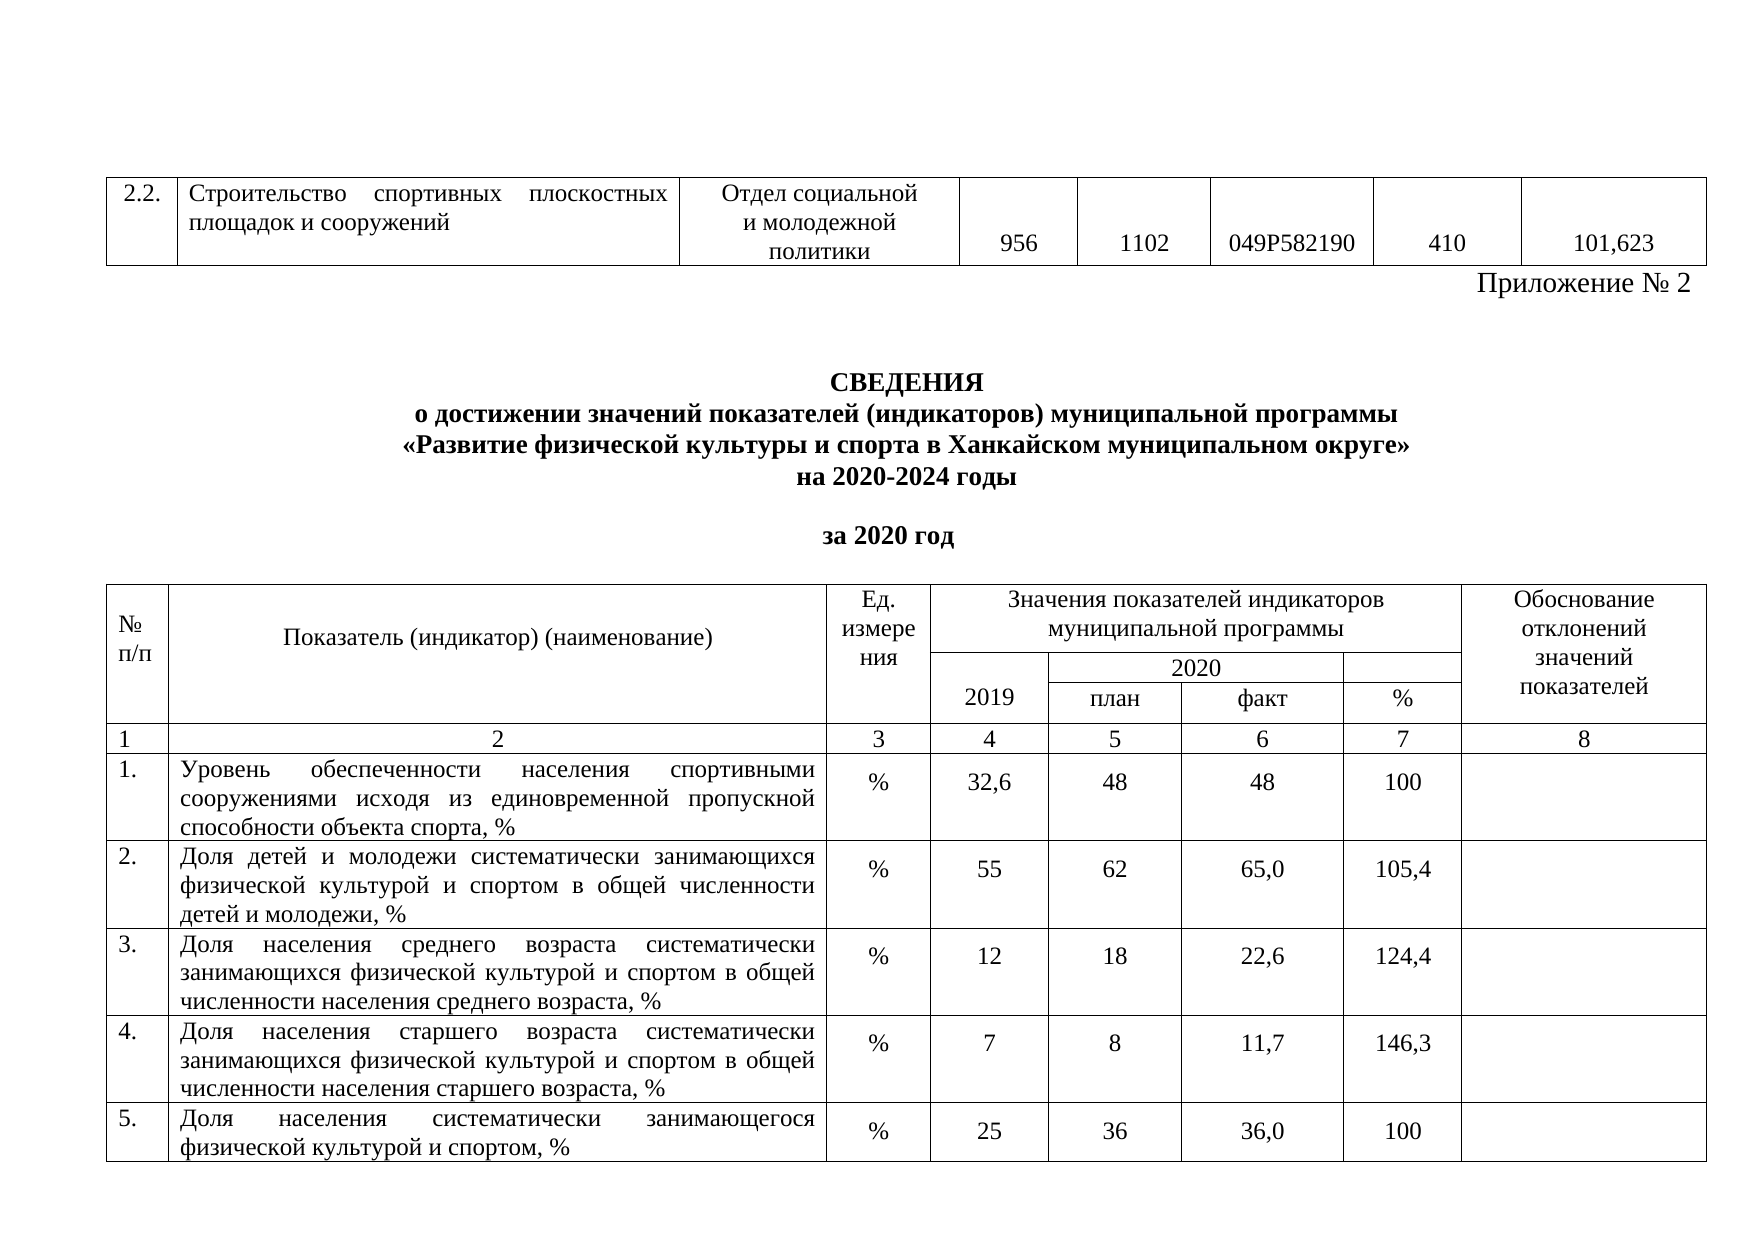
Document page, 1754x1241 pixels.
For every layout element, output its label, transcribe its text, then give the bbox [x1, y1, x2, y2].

table_cell Доля населения систематически занимающегося физической культурой и спортом, % [169, 1103, 826, 1161]
table_cell факт [1182, 683, 1343, 723]
table_cell 18 [1049, 929, 1181, 1015]
table_cell Строительство спортивных плоскостных площадок и сооружений [178, 178, 679, 264]
text о достижении значений показателей (индикаторов) муниципальной программы [118, 397, 1695, 428]
table_cell 8 [1049, 1016, 1181, 1102]
table_cell [1462, 754, 1706, 840]
table_cell 25 [931, 1103, 1048, 1161]
table_cell 5. [107, 1103, 168, 1161]
table_cell % [827, 754, 930, 840]
table_cell 4 [931, 724, 1048, 753]
table_cell 100 [1344, 754, 1461, 840]
table_cell 2 [169, 724, 826, 753]
table_cell Приложение № 2 [1462, 266, 1706, 299]
table_cell Доля населения старшего возраста систематически занимающихся физической культурой и спортом в общей численности населения старшего возраста, % [169, 1016, 826, 1102]
table_cell план [1049, 683, 1181, 723]
table_cell 5 [1049, 724, 1181, 753]
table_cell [680, 178, 959, 264]
table_cell 105,4 [1344, 841, 1461, 928]
table_cell 410 [1374, 178, 1521, 264]
table_cell 22,6 [1182, 929, 1343, 1015]
table_cell 6 [1182, 724, 1343, 753]
table_cell 48 [1049, 754, 1181, 840]
table_cell 1102 [1078, 178, 1210, 264]
table_cell 2. [107, 841, 168, 928]
table_cell 7 [931, 1016, 1048, 1102]
table_cell % [827, 929, 930, 1015]
table_cell 101,623 [1522, 178, 1706, 264]
table_cell 146,3 [1344, 1016, 1461, 1102]
table_header Обоснование отклонений значений показателей [1462, 585, 1706, 723]
text СВЕДЕНИЯ [118, 366, 1695, 397]
table_cell 12 [931, 929, 1048, 1015]
table_cell 11,7 [1182, 1016, 1343, 1102]
table_cell 36 [1049, 1103, 1181, 1161]
table_cell % [827, 1016, 930, 1102]
table_cell 1 [107, 724, 168, 753]
table_cell 32,6 [931, 754, 1048, 840]
table_cell 55 [931, 841, 1048, 928]
table_cell % [827, 841, 930, 928]
table_header Значения показателей индикаторов муниципальной программы [931, 585, 1461, 652]
table_cell 049Р582190 [1211, 178, 1373, 264]
table_cell [1462, 1016, 1706, 1102]
table_cell % [827, 1103, 930, 1161]
table_cell Уровень обеспеченности населения спортивными сооружениями исходя из единовременной пропускной способности объекта спорта, % [169, 754, 826, 840]
text на 2020-2024 годы [118, 459, 1695, 491]
table_header Показатель (индикатор) (наименование) [169, 585, 826, 723]
text «Развитие физической культуры и спорта в Ханкайском муниципальном округе» [118, 428, 1695, 459]
table_cell 2.2. [107, 178, 177, 264]
table_cell [1462, 841, 1706, 928]
table_cell Доля детей и молодежи систематически занимающихся физической культурой и спортом в общей численности детей и молодежи, % [169, 841, 826, 928]
table_cell 36,0 [1182, 1103, 1343, 1161]
text за 2020 год [118, 519, 1695, 550]
table_cell 3 [827, 724, 930, 753]
table_cell [1344, 653, 1461, 682]
table_cell 2020 [1049, 653, 1343, 682]
table_cell 2019 [931, 653, 1048, 723]
table_cell % [1344, 683, 1461, 723]
table_cell 1. [107, 754, 168, 840]
table_header № п/п [107, 585, 168, 723]
table_cell 65,0 [1182, 841, 1343, 928]
table_cell 7 [1344, 724, 1461, 753]
table_cell [1462, 1103, 1706, 1161]
table_cell Доля населения среднего возраста систематически занимающихся физической культурой и спортом в общей численности населения среднего возраста, % [169, 929, 826, 1015]
table_cell 4. [107, 1016, 168, 1102]
table_header Ед. измерения [827, 585, 930, 723]
table_cell 3. [107, 929, 168, 1015]
table_cell 956 [960, 178, 1077, 264]
table_cell 124,4 [1344, 929, 1461, 1015]
table_cell 48 [1182, 754, 1343, 840]
table_cell [1462, 929, 1706, 1015]
table_cell 8 [1462, 724, 1706, 753]
table_cell 100 [1344, 1103, 1461, 1161]
table_cell 62 [1049, 841, 1181, 928]
